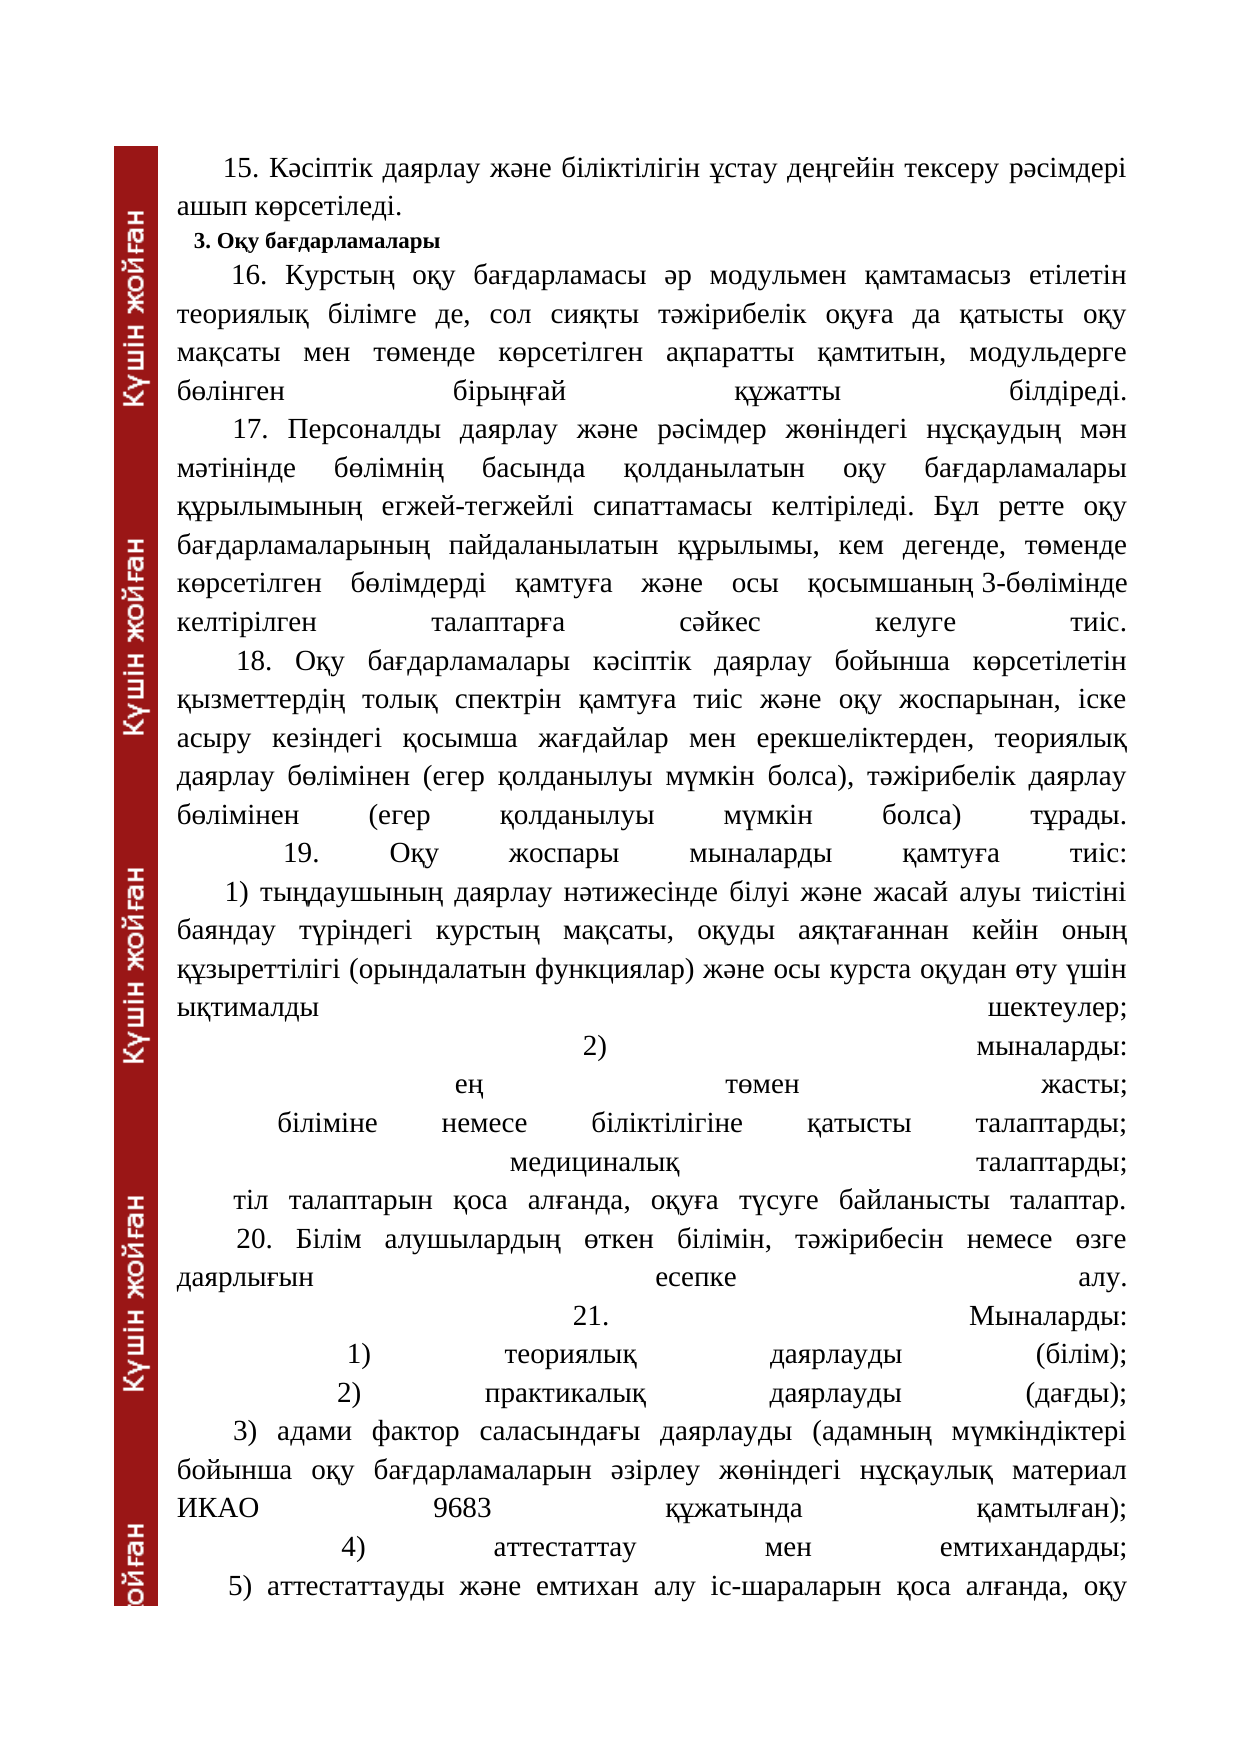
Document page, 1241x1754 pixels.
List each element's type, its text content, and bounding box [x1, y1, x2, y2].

picture [114, 146, 158, 150]
picture [114, 1601, 158, 1606]
picture [114, 222, 158, 227]
text 3. Оқу бағдарламалары [112, 227, 1128, 253]
picture [114, 253, 158, 257]
